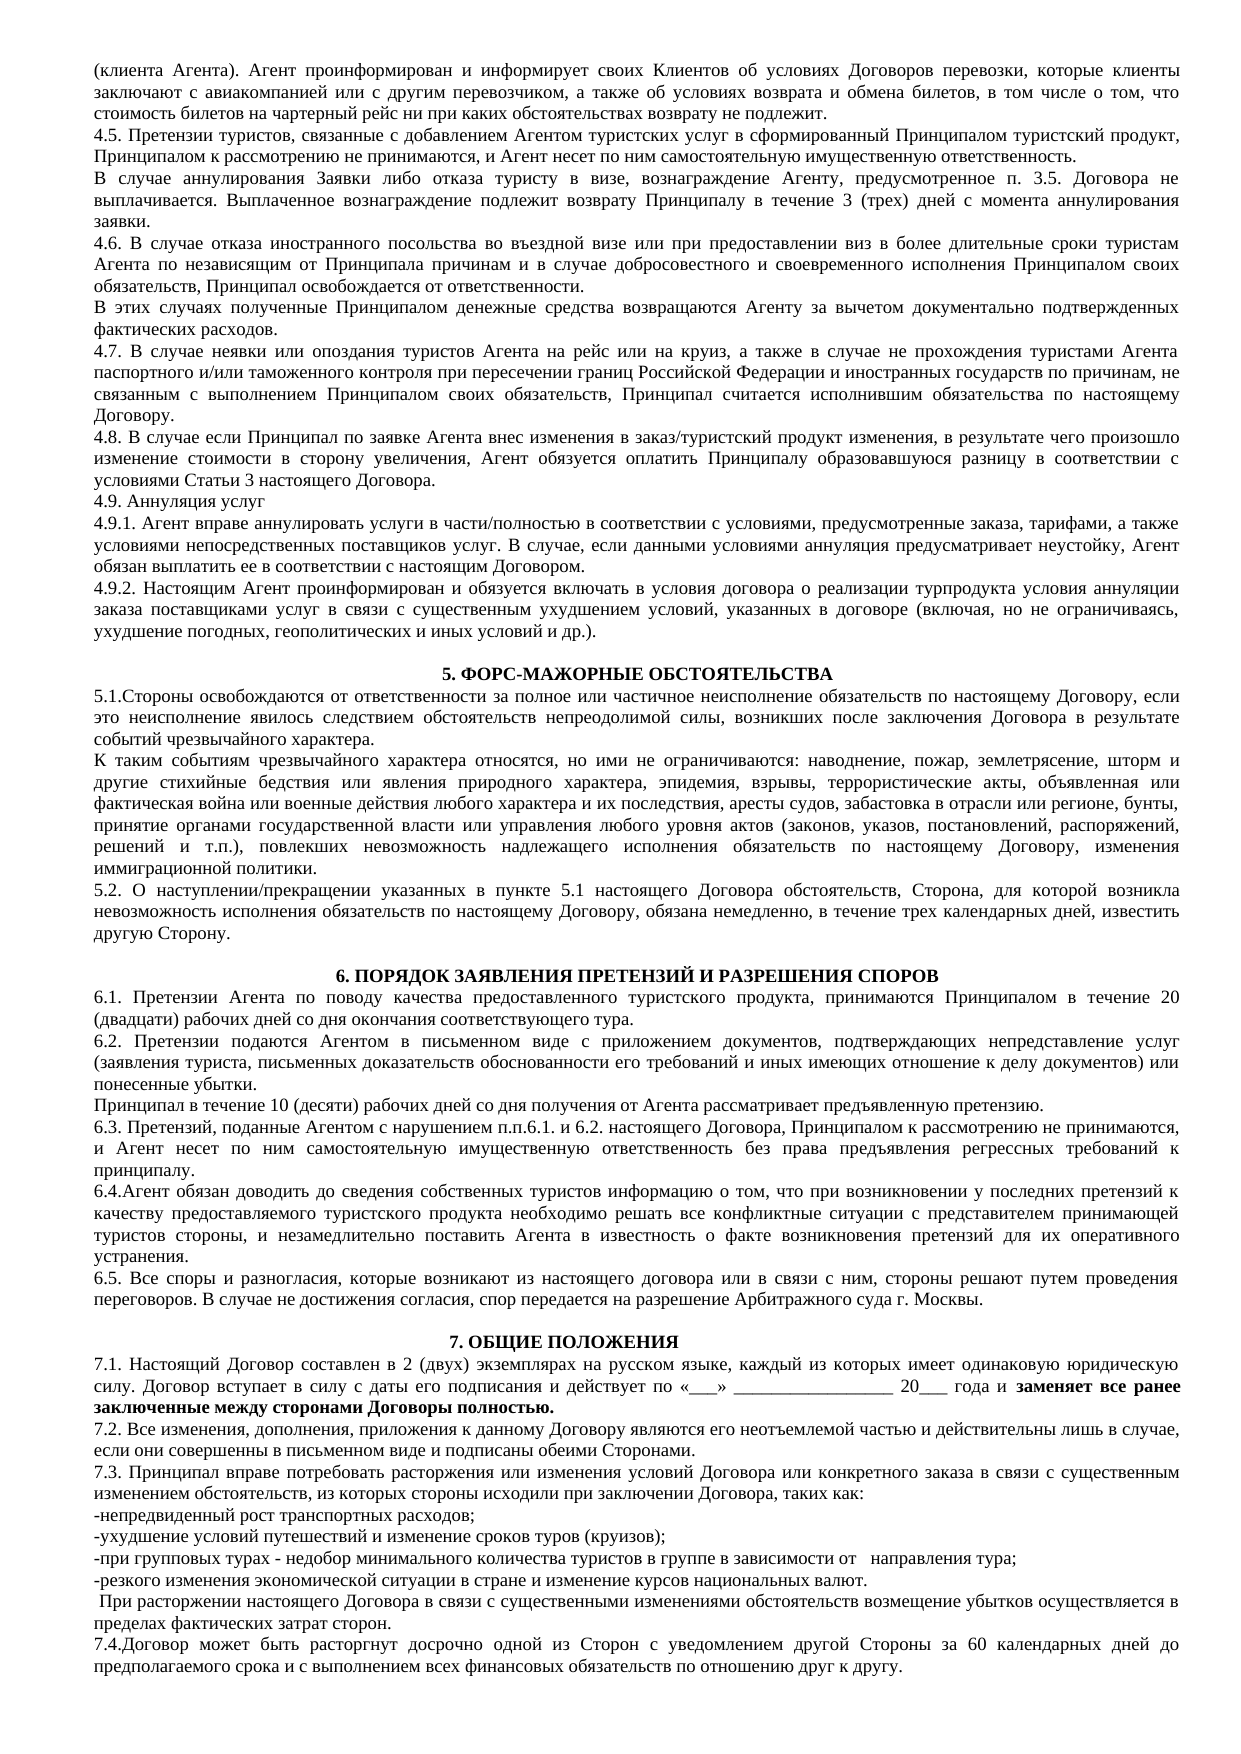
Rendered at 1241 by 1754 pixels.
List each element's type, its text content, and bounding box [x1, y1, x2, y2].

text 7. ОБЩИЕ ПОЛОЖЕНИЯ [94, 1331, 1181, 1353]
text 7.2. Все изменения, дополнения, приложения к данному Договору являются его неотъемлемой частью и действительны лишь в случае, если они совершенны в письменном виде и подписаны обеими Сторонами. [94, 1418, 1181, 1461]
text 5. ФОРС-МАЖОРНЫЕ ОБСТОЯТЕЛЬСТВА [94, 663, 1181, 684]
text 4.9.1. Агент вправе аннулировать услуги в части/полностью в соответствии с условиями, предусмотренные заказа, тарифами, а также условиями непосредственных поставщиков услуг. В случае, если данными условиями аннуляция предусматривает неустойку, Агент обязан выплатить ее в соответствии с настоящим Договором. [94, 512, 1181, 577]
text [94, 59, 1181, 124]
text -непредвиденный рост транспортных расходов; [94, 1504, 1181, 1525]
text 6.5. Все споры и разногласия, которые возникают из настоящего договора или в связи с ним, стороны решают путем проведения переговоров. В случае не достижения согласия, спор передается на разрешение Арбитражного суда г. Москвы. [94, 1267, 1181, 1310]
text 6.1. Претензии Агента по поводу качества предоставленного туристского продукта, принимаются Принципалом в течение 20 (двадцати) рабочих дней со дня окончания соответствующего тура. [94, 986, 1181, 1029]
text 5.1.Стороны освобождаются от ответственности за полное или частичное неисполнение обязательств по настоящему Договору, если это неисполнение явилось следствием обстоятельств непреодолимой силы, возникших после заключения Договора в результате событий чрезвычайного характера. [94, 684, 1181, 749]
text 6.4.Агент обязан доводить до сведения собственных туристов информацию о том, что при возникновении у последних претензий к качеству предоставляемого туристского продукта необходимо решать все конфликтные ситуации с представителем принимающей туристов стороны, и незамедлительно поставить Агента в известность о факте возникновения претензий для их оперативного устранения. [94, 1180, 1181, 1267]
text -при групповых турах - недобор минимального количества туристов в группе в зависимости от направления тура; [94, 1547, 1181, 1568]
text Принципал в течение 10 (десяти) рабочих дней со дня получения от Агента рассматривает предъявленную претензию. [94, 1094, 1181, 1116]
text При расторжении настоящего Договора в связи с существенными изменениями обстоятельств возмещение убытков осуществляется в пределах фактических затрат сторон. [94, 1590, 1181, 1633]
text 7.4.Договор может быть расторгнут досрочно одной из Сторон с уведомлением другой Стороны за 60 календарных дней до предполагаемого срока и с выполнением всех финансовых обязательств по отношению друг к другу. [94, 1633, 1181, 1676]
text -резкого изменения экономической ситуации в стране и изменение курсов национальных валют. [94, 1568, 1181, 1590]
text В случае аннулирования Заявки либо отказа туристу в визе, вознаграждение Агенту, предусмотренное п. 3.5. Договора не выплачивается. Выплаченное вознаграждение подлежит возврату Принципалу в течение 3 (трех) дней с момента аннулирования заявки. [94, 167, 1181, 232]
text 5.2. О наступлении/прекращении указанных в пункте 5.1 настоящего Договора обстоятельств, Сторона, для которой возникла невозможность исполнения обязательств по настоящему Договору, обязана немедленно, в течение трех календарных дней, известить другую Сторону. [94, 878, 1181, 943]
text 6.3. Претензий, поданные Агентом с нарушением п.п.6.1. и 6.2. настоящего Договора, Принципалом к рассмотрению не принимаются, и Агент несет по ним самостоятельную имущественную ответственность без права предъявления регрессных требований к принципалу. [94, 1116, 1181, 1180]
text 4.6. В случае отказа иностранного посольства во въездной визе или при предоставлении виз в более длительные сроки туристам Агента по независящим от Принципала причинам и в случае добросовестного и своевременного исполнения Принципалом своих обязательств, Принципал освобождается от ответственности. [94, 232, 1181, 296]
text В этих случаях полученные Принципалом денежные средства возвращаются Агенту за вычетом документально подтвержденных фактических расходов. [94, 296, 1181, 339]
text 7.3. Принципал вправе потребовать расторжения или изменения условий Договора или конкретного заказа в связи с существенным изменением обстоятельств, из которых стороны исходили при заключении Договора, таких как: [94, 1461, 1181, 1504]
text -ухудшение условий путешествий и изменение сроков туров (круизов); [94, 1525, 1181, 1547]
text 6.2. Претензии подаются Агентом в письменном виде с приложением документов, подтверждающих непредставление услуг (заявления туриста, письменных доказательств обоснованности его требований и иных имеющих отношение к делу документов) или понесенные убытки. [94, 1029, 1181, 1094]
text К таким событиям чрезвычайного характера относятся, но ими не ограничиваются: наводнение, пожар, землетрясение, шторм и другие стихийные бедствия или явления природного характера, эпидемия, взрывы, террористические акты, объявленная или фактическая война или военные действия любого характера и их последствия, аресты судов, забастовка в отрасли или регионе, бунты, принятие органами государственной власти или управления любого уровня актов (законов, указов, постановлений, распоряжений, решений и т.п.), повлекших невозможность надлежащего исполнения обязательств по настоящему Договору, изменения иммиграционной политики. [94, 749, 1181, 878]
text 4.9.2. Настоящим Агент проинформирован и обязуется включать в условия договора о реализации турпродукта условия аннуляции заказа поставщиками услуг в связи с существенным ухудшением условий, указанных в договоре (включая, но не ограничиваясь, ухудшение погодных, геополитических и иных условий и др.). [94, 577, 1181, 641]
text 4.5. Претензии туристов, связанные с добавлением Агентом туристских услуг в сформированный Принципалом туристский продукт, Принципалом к рассмотрению не принимаются, и Агент несет по ним самостоятельную имущественную ответственность. [94, 124, 1181, 167]
text 4.8. В случае если Принципал по заявке Агента внес изменения в заказ/туристский продукт изменения, в результате чего произошло изменение стоимости в сторону увеличения, Агент обязуется оплатить Принципалу образовавшуюся разницу в соответствии с условиями Статьи 3 настоящего Договора. [94, 426, 1181, 490]
text 4.7. В случае неявки или опоздания туристов Агента на рейс или на круиз, а также в случае не прохождения туристами Агента паспортного и/или таможенного контроля при пересечении границ Российской Федерации и иностранных государств по причинам, не связанным с выполнением Принципалом своих обязательств, Принципал считается исполнившим обязательства по настоящему Договору. [94, 339, 1181, 426]
subtitle 6. ПОРЯДОК ЗАЯВЛЕНИЯ ПРЕТЕНЗИЙ И РАЗРЕШЕНИЯ СПОРОВ [94, 965, 1181, 986]
text 4.9. Аннуляция услуг [94, 490, 1181, 512]
text 7.1. Настоящий Договор составлен в 2 (двух) экземплярах на русском языке, каждый из которых имеет одинаковую юридическую силу. Договор вступает в силу с даты его подписания и действует по «___» _________________ 20___ года и заменяет все ранее заключенные между сторонами Договоры полностью. [94, 1353, 1181, 1418]
